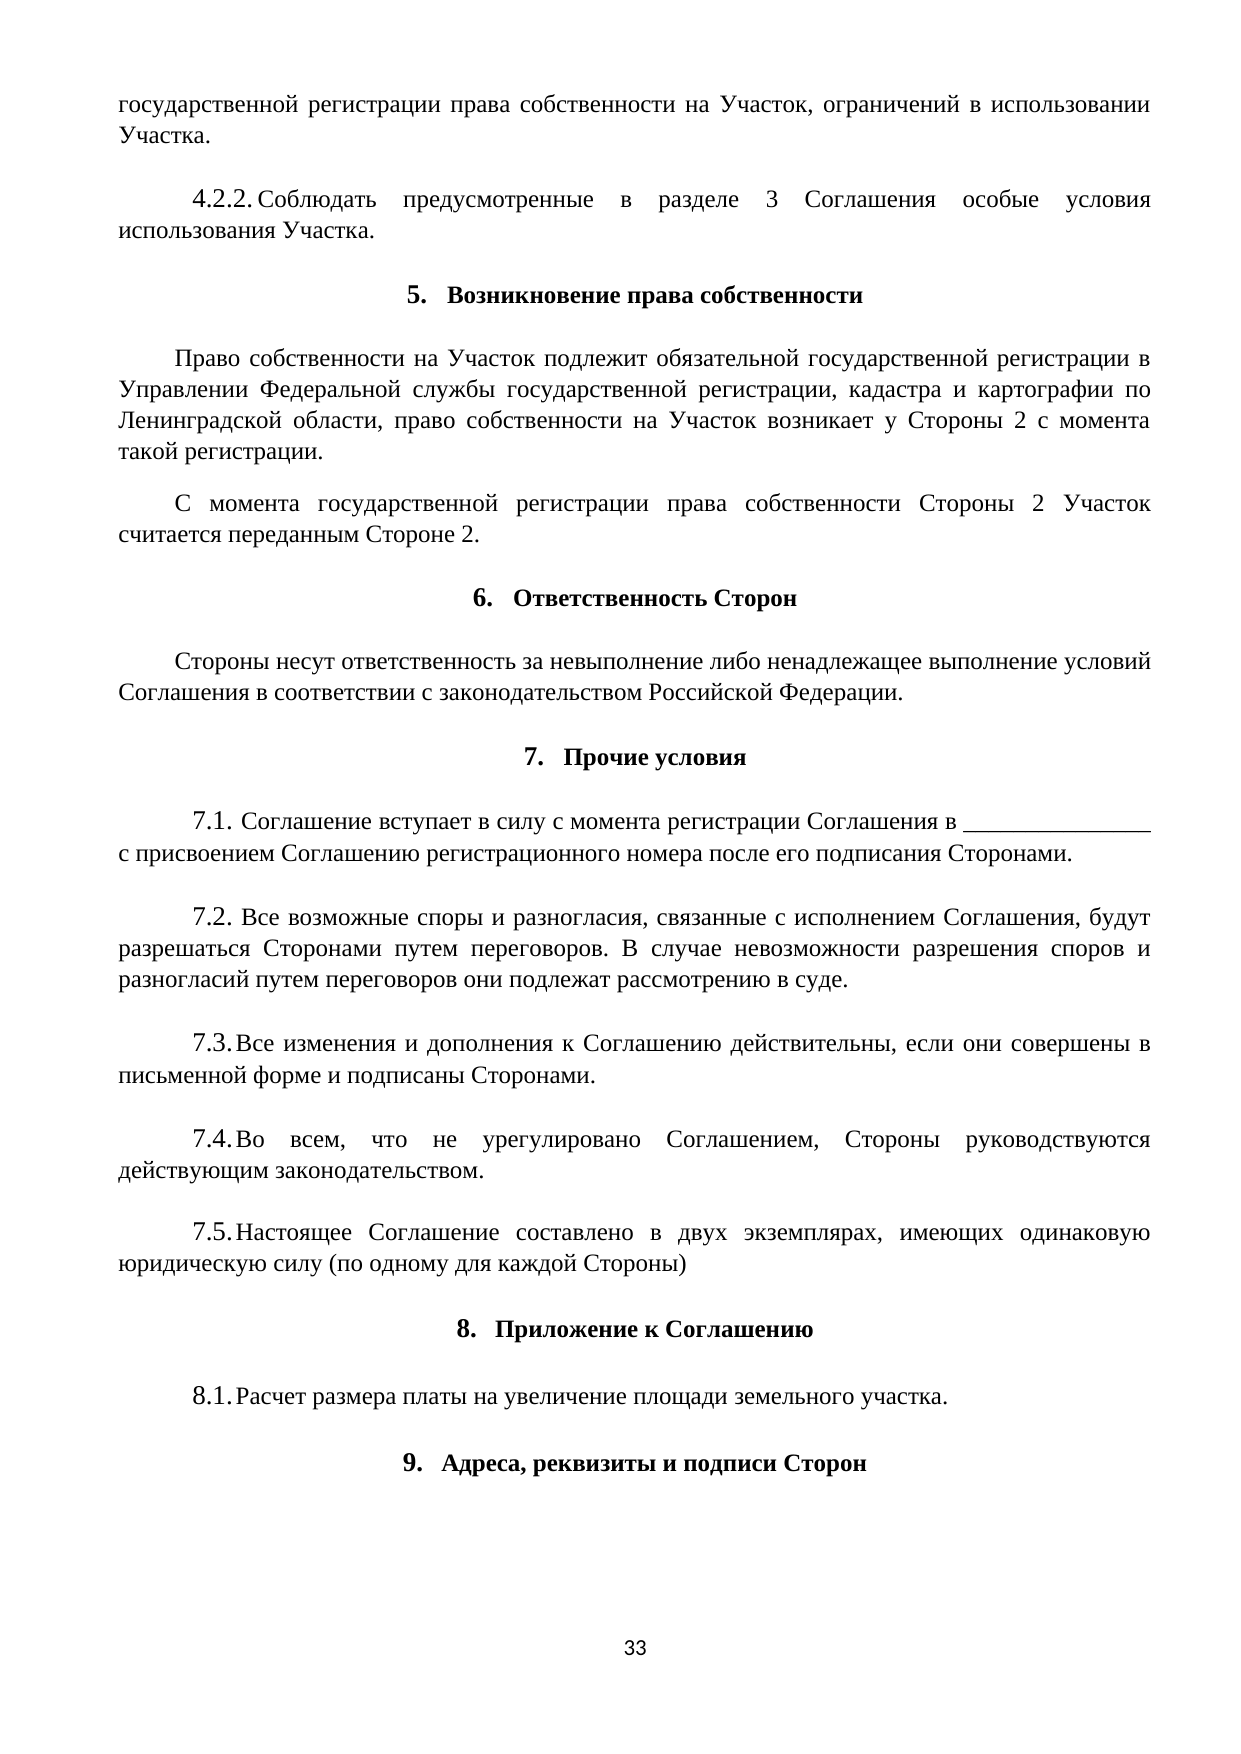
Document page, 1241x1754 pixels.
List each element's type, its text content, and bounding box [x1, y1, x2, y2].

list Настоящее Соглашение составлено в двух экземплярах, имеющих одинаковую юридическую силу (по одному для каждой Стороны) [118, 1215, 1152, 1277]
list Все изменения и дополнения к Соглашению действительны, если они совершены в письменной форме и подписаны Сторонами. [118, 1026, 1152, 1089]
text Право собственности на Участок подлежит обязательной государственной регистрации в Управлении Федеральной службы государственной регистрации, кадастра и картографии по Ленинградской области, право собственности на Участок возникает у Стороны 2 с момента такой регистрации. [118, 343, 1152, 464]
text С момента государственной регистрации права собственности Стороны 2 Участок считается переданным Стороне 2. [118, 488, 1152, 547]
list Прочие условия [118, 739, 1152, 771]
text Стороны несут ответственность за невыполнение либо ненадлежащее выполнение условий Соглашения в соответствии с законодательством Российской Федерации. [118, 646, 1152, 706]
list Ответственность Сторон [118, 581, 1152, 612]
list Все возможные споры и разногласия, связанные с исполнением Соглашения, будут разрешаться Сторонами путем переговоров. В случае невозможности разрешения споров и разногласий путем переговоров они подлежат рассмотрению в суде. [118, 900, 1152, 993]
list Расчет размера платы на увеличение площади земельного участка. [118, 1379, 1152, 1410]
list Во всем, что не урегулировано Соглашением, Стороны руководствуются действующим законодательством. [118, 1123, 1152, 1184]
list Приложение к Соглашению [118, 1312, 1152, 1344]
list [118, 89, 1152, 148]
list Возникновение права собственности [118, 278, 1152, 309]
list Соблюдать предусмотренные в разделе 3 Соглашения особые условия использования Участка. [118, 182, 1152, 244]
list Соглашение вступает в силу с момента регистрации Соглашения в _______________ с присвоением Соглашению регистрационного номера после его подписания Сторонами. [118, 804, 1152, 867]
list Адреса, реквизиты и подписи Сторон [118, 1446, 1152, 1477]
